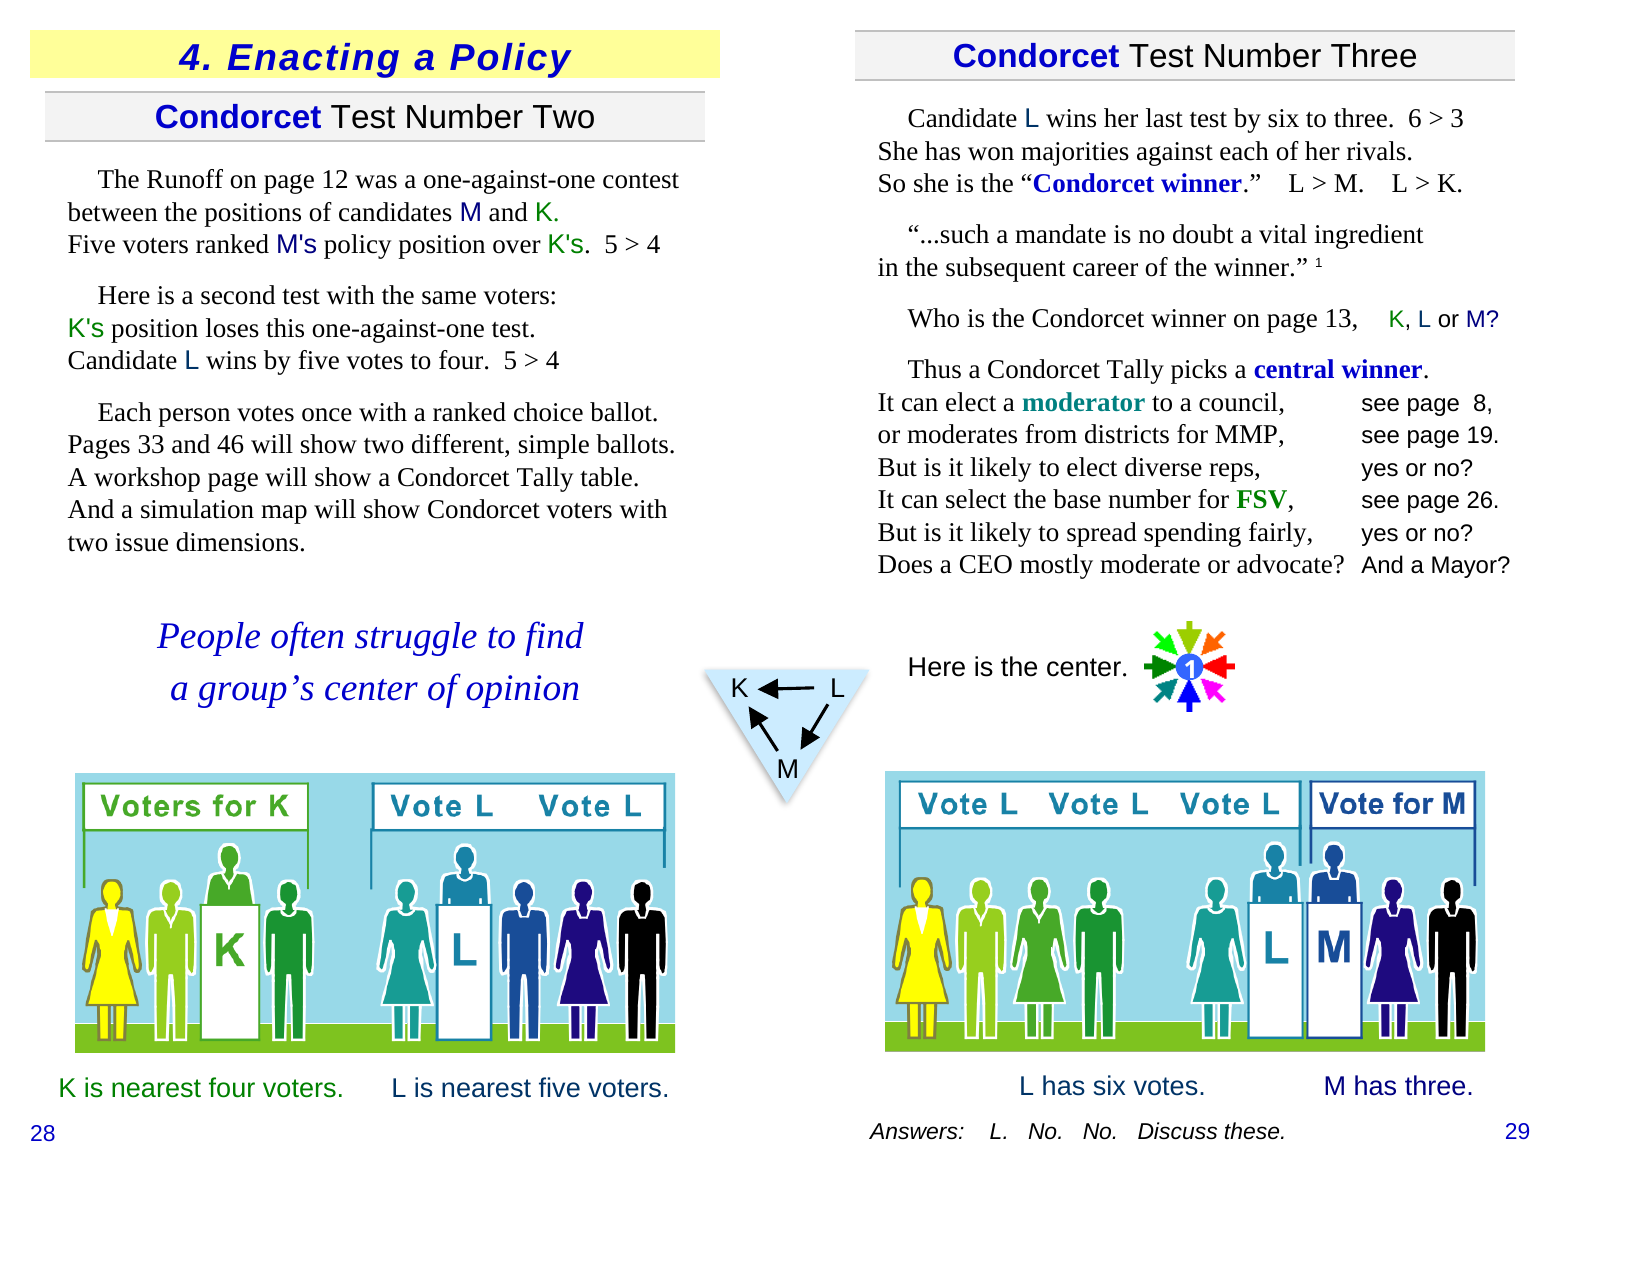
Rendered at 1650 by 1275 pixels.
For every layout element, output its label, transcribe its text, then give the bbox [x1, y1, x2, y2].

table_cell preferred M's policy position over K's or moderates from districts for MMP, or a middle-of-the-district rep for MMP, It can pick a plan for ongoing budgets. page 44. Could another person top candidate L, Yes or No? Hint: Is anyone closer to the center, Yes or No? [720, 30, 840, 1155]
table_cell 4. Enacting a Policy Condorcet Test Number Two The Runoff on page 12 was a one-against-one contest between the positions of candidates M and K. Five voters ranked M's policy position over K's. 5 > 4 Here is a second test with the same voters: K's position loses this one-against-one test. Candidate L wins by five votes to four. 5 > 4 Each person votes once with a ranked choice ballot. Pages 33 and 46 will show two different, simple ballots. A workshop page will show a Condorcet Tally table. And a simulation map will show Condorcet voters with two issue dimensions. People often struggle to find a group’s center of opinion K is nearest four voters. L is nearest five voters. 28 [30, 78, 720, 1155]
table_cell Condorcet Test Number Three Candidate L wins her last test by six to three. 6 > 3 She has won majorities against each of her rivals. So she is the “Condorcet winner.” L > M. L > K. “...such a mandate is no doubt a vital ingredient in the subsequent career of the winner.” 1 Who is the Condorcet winner on page 13, K, L or M? Thus a Condorcet Tally picks a central winner. It can elect a moderator to a council, see page 8, or moderates from districts for MMP, see page 19. But is it likely to elect diverse reps, yes or no? It can select the base number for FSV, see page 26. But is it likely to spread spending fairly, yes or no? Does a CEO mostly moderate or advocate? And a Mayor? Here is the center. L has six votes. M has three. Answers: L. No. No. Discuss these. 29 [840, 30, 1530, 1155]
